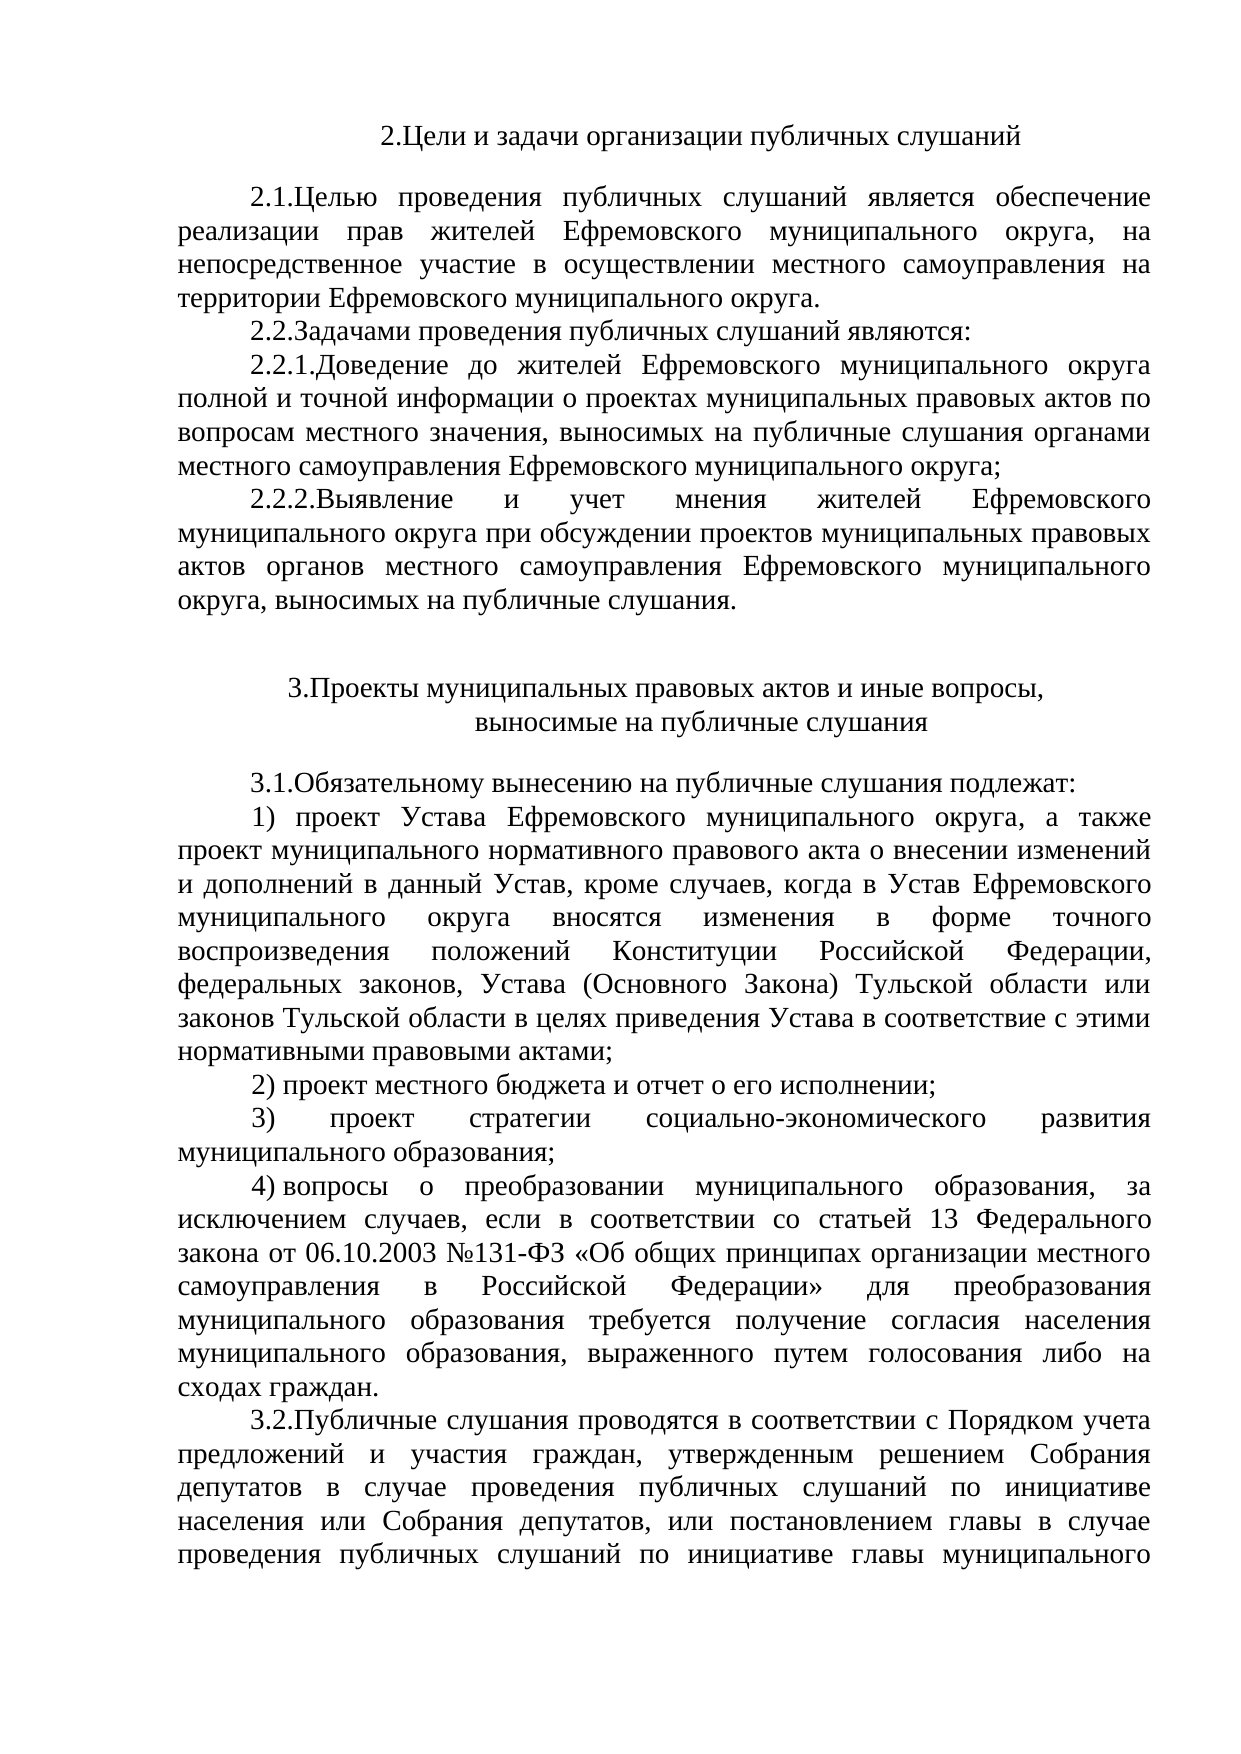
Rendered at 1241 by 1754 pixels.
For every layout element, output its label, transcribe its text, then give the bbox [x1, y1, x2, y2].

text 3.Проекты муниципальных правовых актов и иные вопросы, [251, 671, 1152, 704]
text 1) проект Устава Ефремовского муниципального округа, а также проект муниципального нормативного правового акта о внесении изменений и дополнений в данный Устав, кроме случаев, когда в Устав Ефремовского муниципального округа вносятся изменения в форме точного воспроизведения положений Конституции Российской Федерации, федеральных законов, Устава (Основного Закона) Тульской области или законов Тульской области в целях приведения Устава в соответствие с этими нормативными правовыми актами; [177, 799, 1152, 1067]
text 2.Цели и задачи организации публичных слушаний [177, 118, 1152, 152]
text 4) вопросы о преобразовании муниципального образования, за исключением случаев, если в соответствии со статьей 13 Федерального закона от 06.10.2003 №131-ФЗ «Об общих принципах организации местного самоуправления в Российской Федерации» для преобразования муниципального образования требуется получение согласия населения муниципального образования, выраженного путем голосования либо на сходах граждан. [177, 1168, 1152, 1402]
text 2.2.1.Доведение до жителей Ефремовского муниципального округа полной и точной информации о проектах муниципальных правовых актов по вопросам местного значения, выносимых на публичные слушания органами местного самоуправления Ефремовского муниципального округа; [177, 347, 1152, 481]
text 2) проект местного бюджета и отчет о его исполнении; [177, 1067, 1152, 1101]
text 2.2.Задачами проведения публичных слушаний являются: [177, 313, 1152, 347]
text 3) проект стратегии социально-экономического развития муниципального образования; [177, 1101, 1152, 1168]
text выносимые на публичные слушания [177, 704, 1152, 738]
text 2.1.Целью проведения публичных слушаний является обеспечение реализации прав жителей Ефремовского муниципального округа, на непосредственное участие в осуществлении местного самоуправления на территории Ефремовского муниципального округа. [177, 179, 1152, 313]
text 2.2.2.Выявление и учет мнения жителей Ефремовского муниципального округа при обсуждении проектов муниципальных правовых актов органов местного самоуправления Ефремовского муниципального округа, выносимых на публичные слушания. [177, 481, 1152, 615]
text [177, 1402, 1152, 1570]
text 3.1.Обязательному вынесению на публичные слушания подлежат: [177, 765, 1152, 799]
